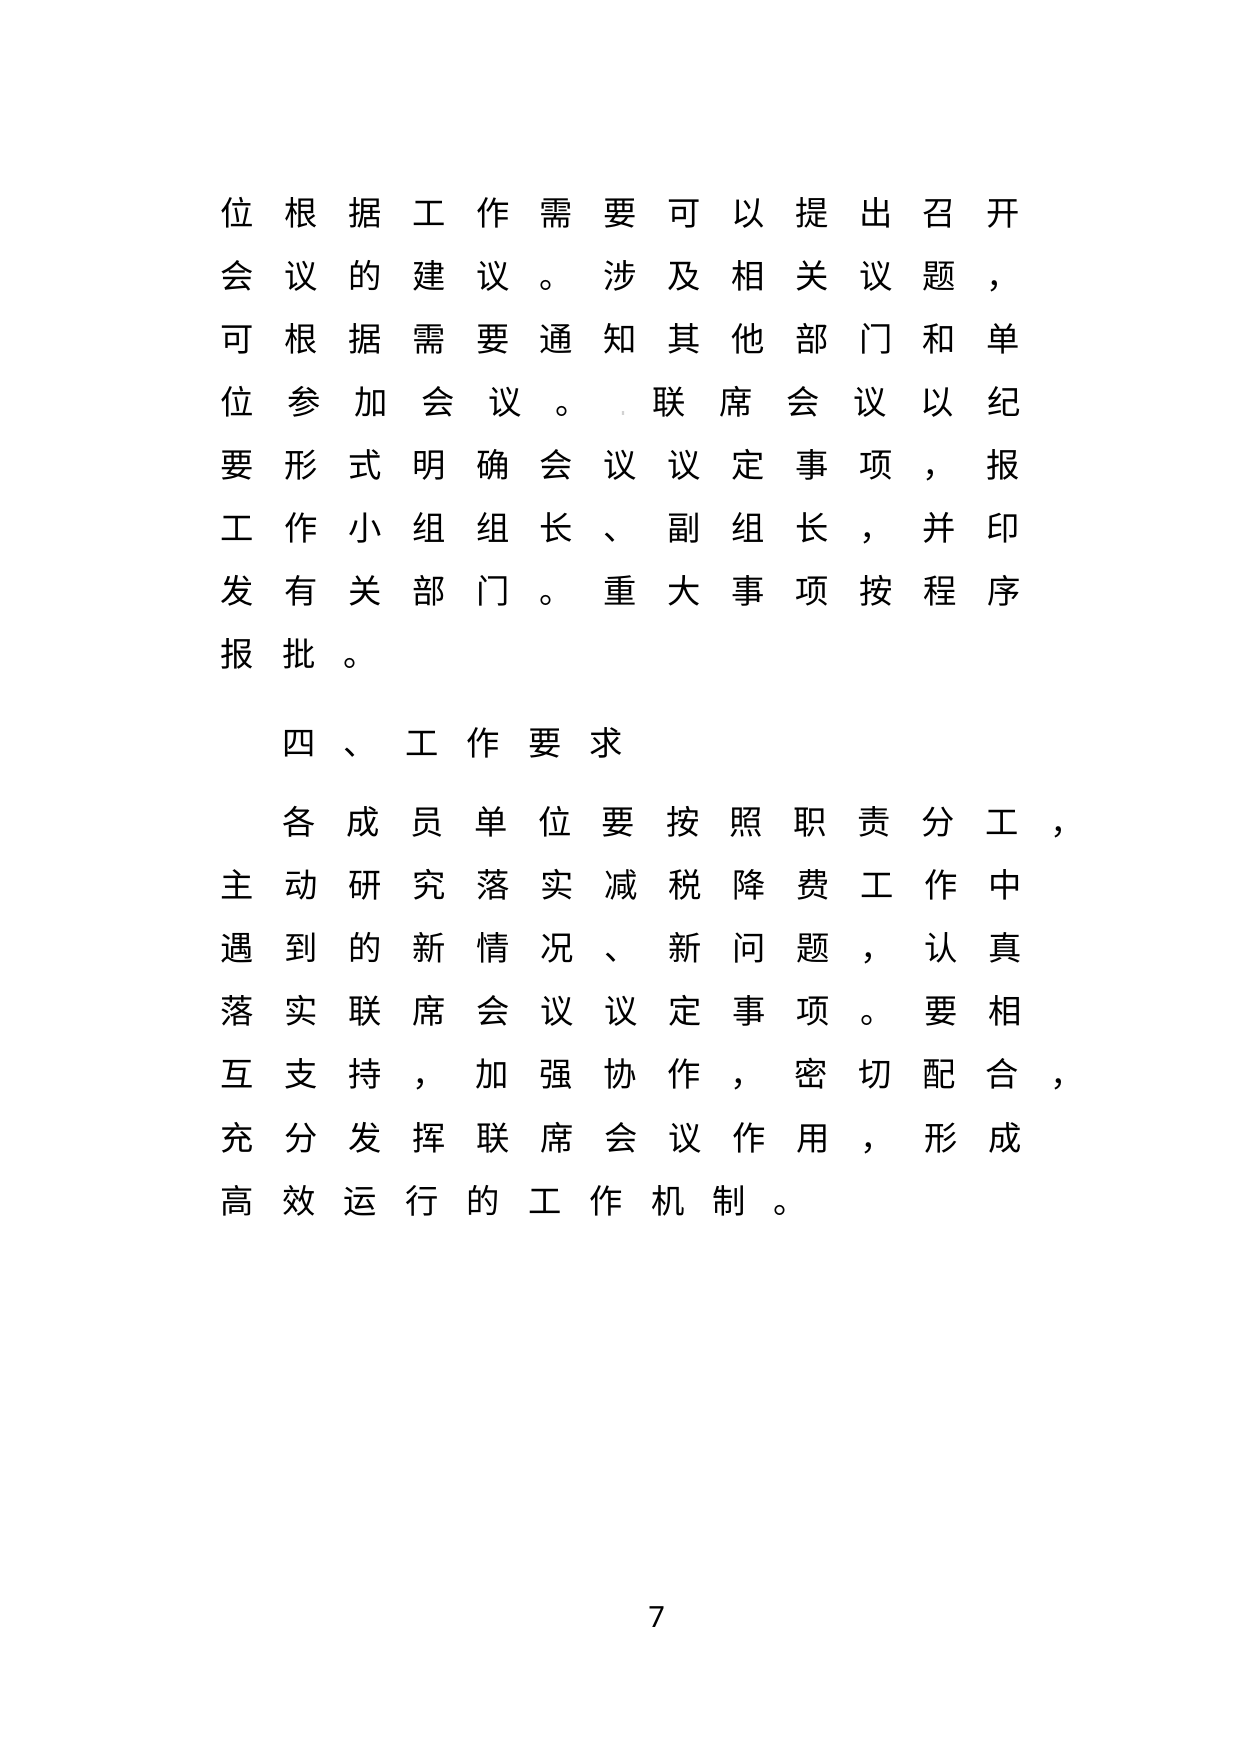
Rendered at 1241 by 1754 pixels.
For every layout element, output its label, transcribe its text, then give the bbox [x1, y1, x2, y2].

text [194, 179, 1048, 684]
text 各成员单位要按照职责分工，主动研究落实减税降费工作中遇到的新情况、新问题，认真落实联席会议议定事项。要相互支持，加强协作，密切配合，充分发挥联席会议作用，形成高效运行的工作机制。 [191, 788, 1050, 1230]
subtitle 四、工作要求 [260, 709, 1050, 772]
